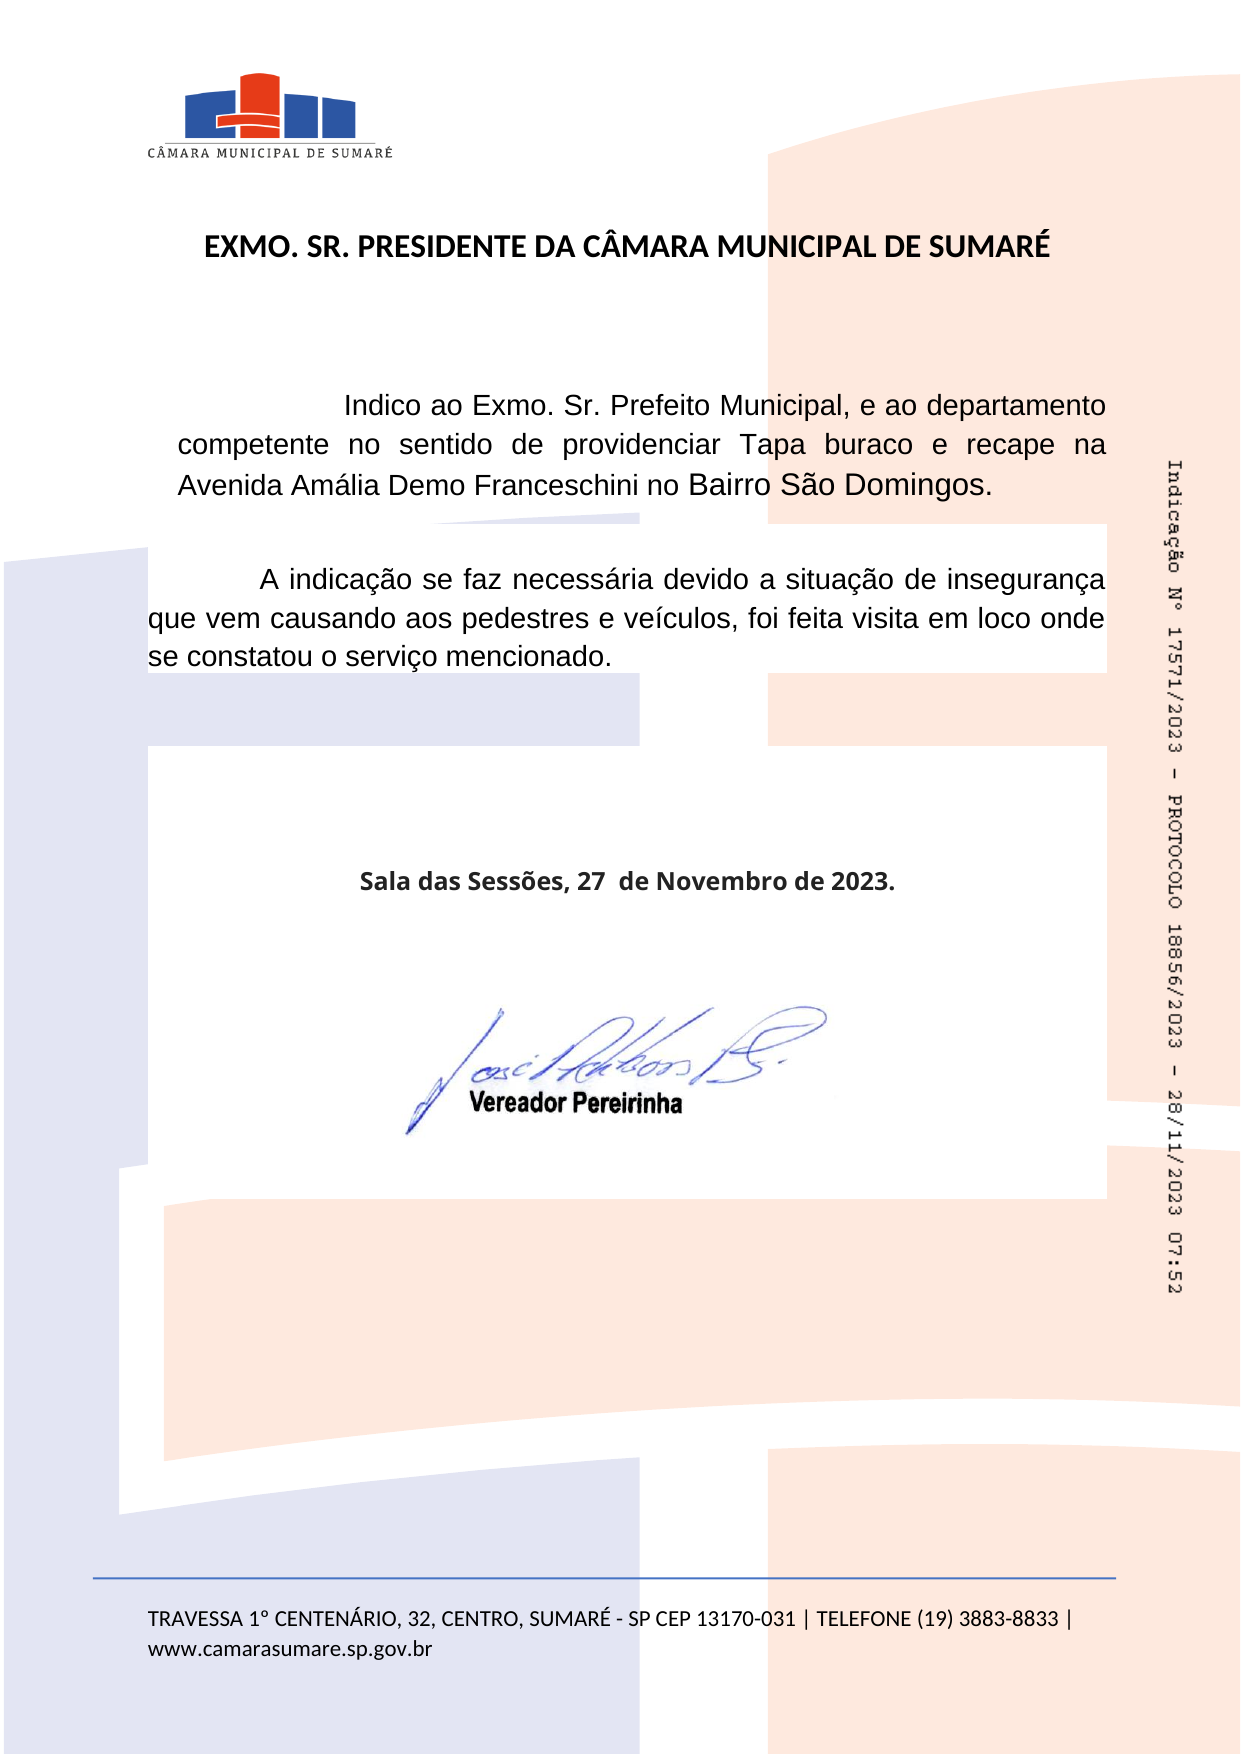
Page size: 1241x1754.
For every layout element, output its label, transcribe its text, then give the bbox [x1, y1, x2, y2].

text Indico ao Exmo. Sr. Prefeito Municipal, e ao departamento competente no sentido de providenciar Tapa buraco e recape na Avenida Amália Demo Franceschini no Bairro São Domingos. [177, 388, 1107, 502]
text Sala das Sessões, 27 de Novembro de 2023. [148, 863, 1107, 897]
picture [1142, 455, 1205, 1299]
picture [147, 73, 394, 160]
picture [389, 980, 866, 1167]
text A indicação se faz necessária devido a situação de insegurança que vem causando aos pedestres e veículos, foi feita visita em loco onde se constatou o serviço mencionado. [148, 562, 1107, 673]
text EXMO. SR. PRESIDENTE DA CÂMARA MUNICIPAL DE SUMARÉ [148, 225, 1107, 266]
